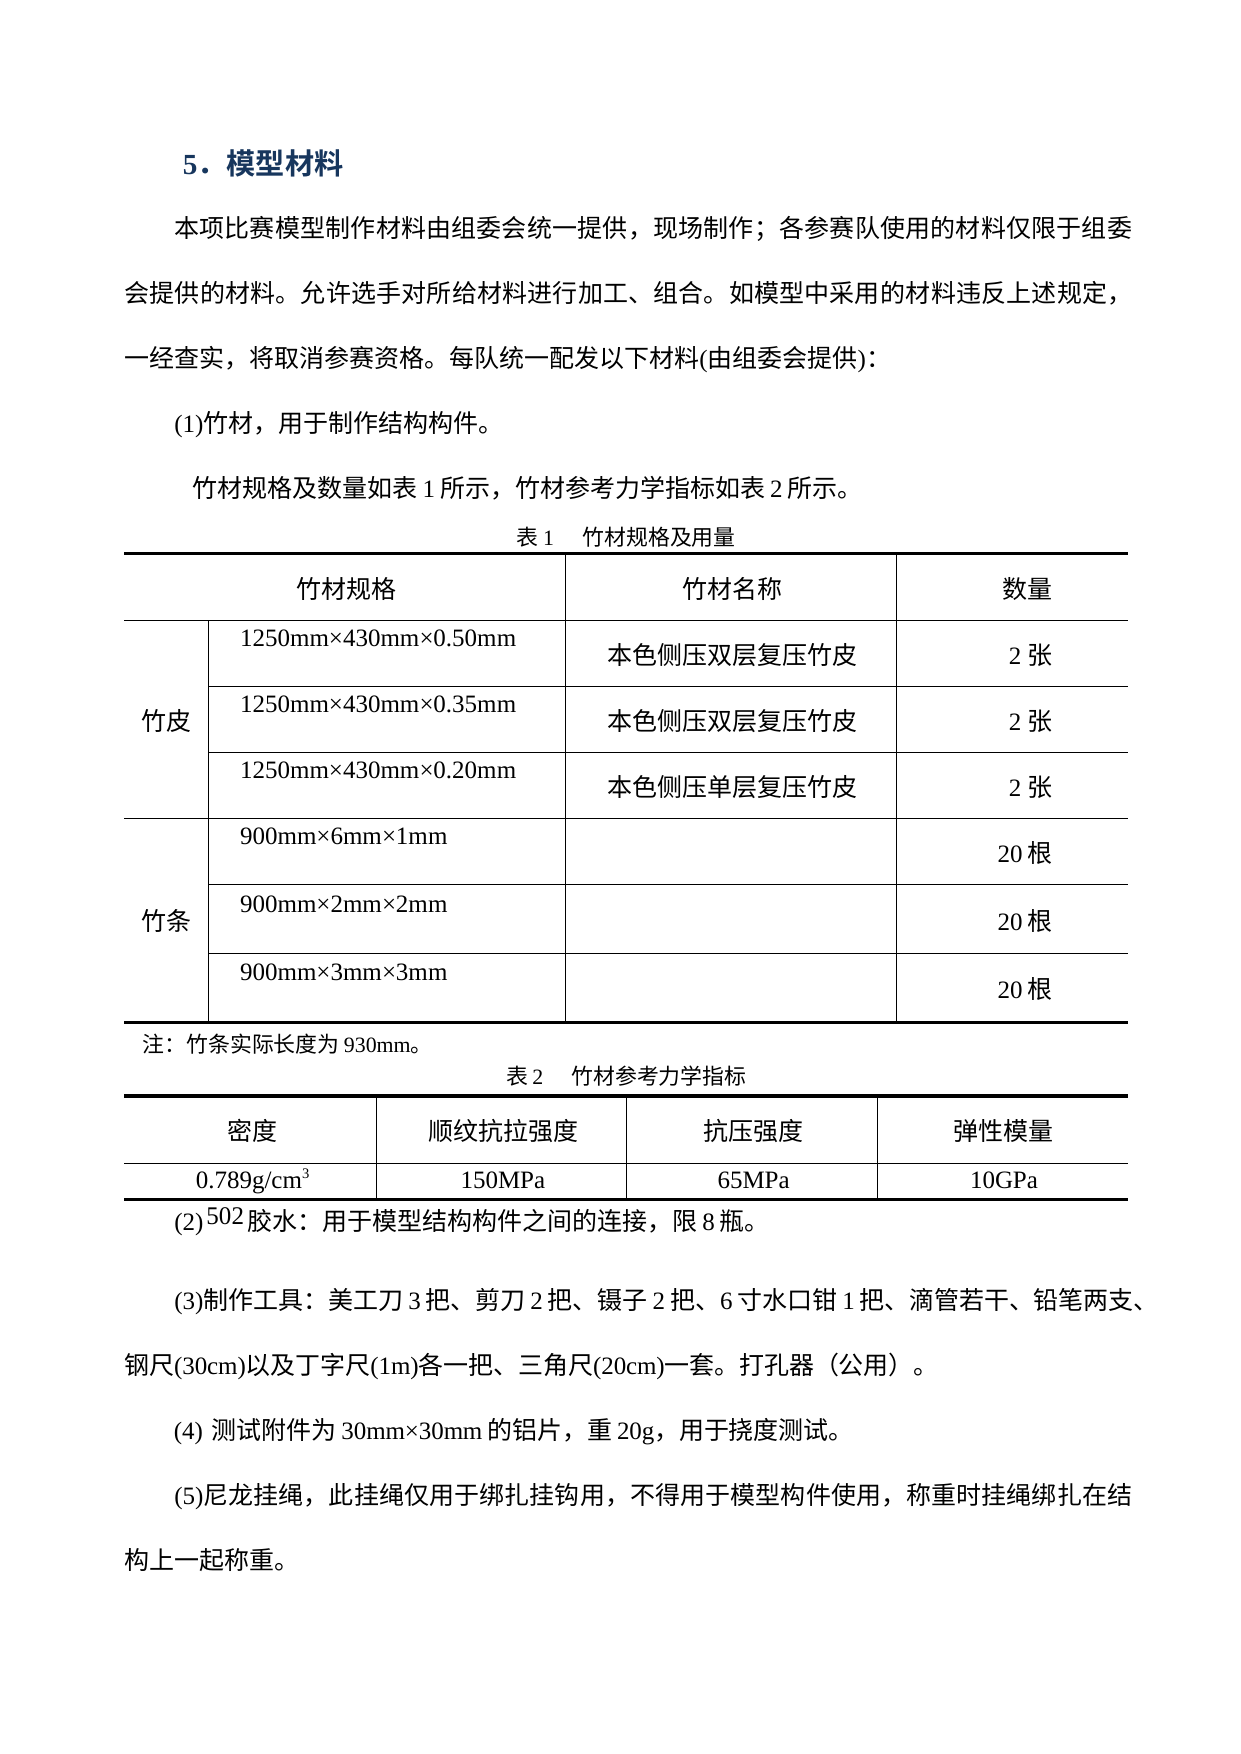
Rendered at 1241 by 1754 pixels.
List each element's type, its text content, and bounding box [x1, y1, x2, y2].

table_header 抗压强度 [627, 1098, 877, 1162]
text 表2 竹材参考力学指标 [124, 1059, 1128, 1091]
subtitle 5．模型材料 [124, 129, 1134, 194]
table_header 密度 [124, 1098, 376, 1162]
table_cell 2 张 [897, 753, 1128, 818]
table_cell 20根 [897, 885, 1128, 952]
table_cell 900mm×6mm×1mm [209, 819, 565, 884]
table_cell 2 张 [897, 687, 1128, 752]
table_header 竹材规格 [124, 555, 565, 620]
table_cell 1250mm×430mm×0.20mm [209, 753, 565, 818]
table_cell 20根 [897, 819, 1128, 884]
table_cell 本色侧压双层复压竹皮 [566, 621, 896, 686]
table_cell 竹皮 [124, 621, 208, 818]
list (3)制作工具：美工刀3把、剪刀2把、镊子2把、6寸水口钳1把、滴管若干、铅笔两支、钢尺(30cm)以及丁字尺(1m)各一把、三角尺(20cm)一套。打孔器（公用）。 [124, 1266, 1134, 1396]
list (4) 测试附件为30mm×30mm的铝片，重20g，用于挠度测试。 [124, 1396, 1134, 1461]
table_header 弹性模量 [878, 1098, 1128, 1162]
table_cell 900mm×3mm×3mm [209, 954, 565, 1021]
list (2)胶水：用于模型结构构件之间的连接，限8瓶。 [124, 1201, 1134, 1266]
list (5)尼龙挂绳，此挂绳仅用于绑扎挂钩用，不得用于模型构件使用，称重时挂绳绑扎在结构上一起称重。 [124, 1461, 1134, 1591]
table_cell 0.789g/cm3 [124, 1164, 376, 1198]
table_cell 竹条 [124, 819, 208, 1021]
table_header 竹材名称 [566, 555, 896, 620]
table_cell 150MPa [377, 1164, 626, 1198]
table_cell 2 张 [897, 621, 1128, 686]
table_cell 1250mm×430mm×0.50mm [209, 621, 565, 686]
text 表1 竹材规格及用量 [124, 519, 1128, 552]
list (1)竹材，用于制作结构构件。 [124, 389, 1134, 454]
table_header 顺纹抗拉强度 [377, 1098, 626, 1162]
table_cell 65MPa [627, 1164, 877, 1198]
text 竹材规格及数量如表1所示，竹材参考力学指标如表2所示。 [192, 454, 1134, 519]
table_cell 本色侧压双层复压竹皮 [566, 687, 896, 752]
table_cell 1250mm×430mm×0.35mm [209, 687, 565, 752]
table_cell [566, 954, 896, 1021]
table_header 数量 [897, 555, 1128, 620]
table_cell 10GPa [878, 1164, 1128, 1198]
text 注：竹条实际长度为930mm。 [142, 1026, 1134, 1059]
list 本项比赛模型制作材料由组委会统一提供，现场制作；各参赛队使用的材料仅限于组委会提供的材料。允许选手对所给材料进行加工、组合。如模型中采用的材料违反上述规定，一经查实，将取消参赛资格。每队统一配发以下材料(由组委会提供)： [124, 194, 1134, 389]
table_cell [566, 819, 896, 884]
table_cell 本色侧压单层复压竹皮 [566, 753, 896, 818]
table_cell 900mm×2mm×2mm [209, 885, 565, 952]
table_cell [566, 885, 896, 952]
table_cell 20根 [897, 954, 1128, 1021]
